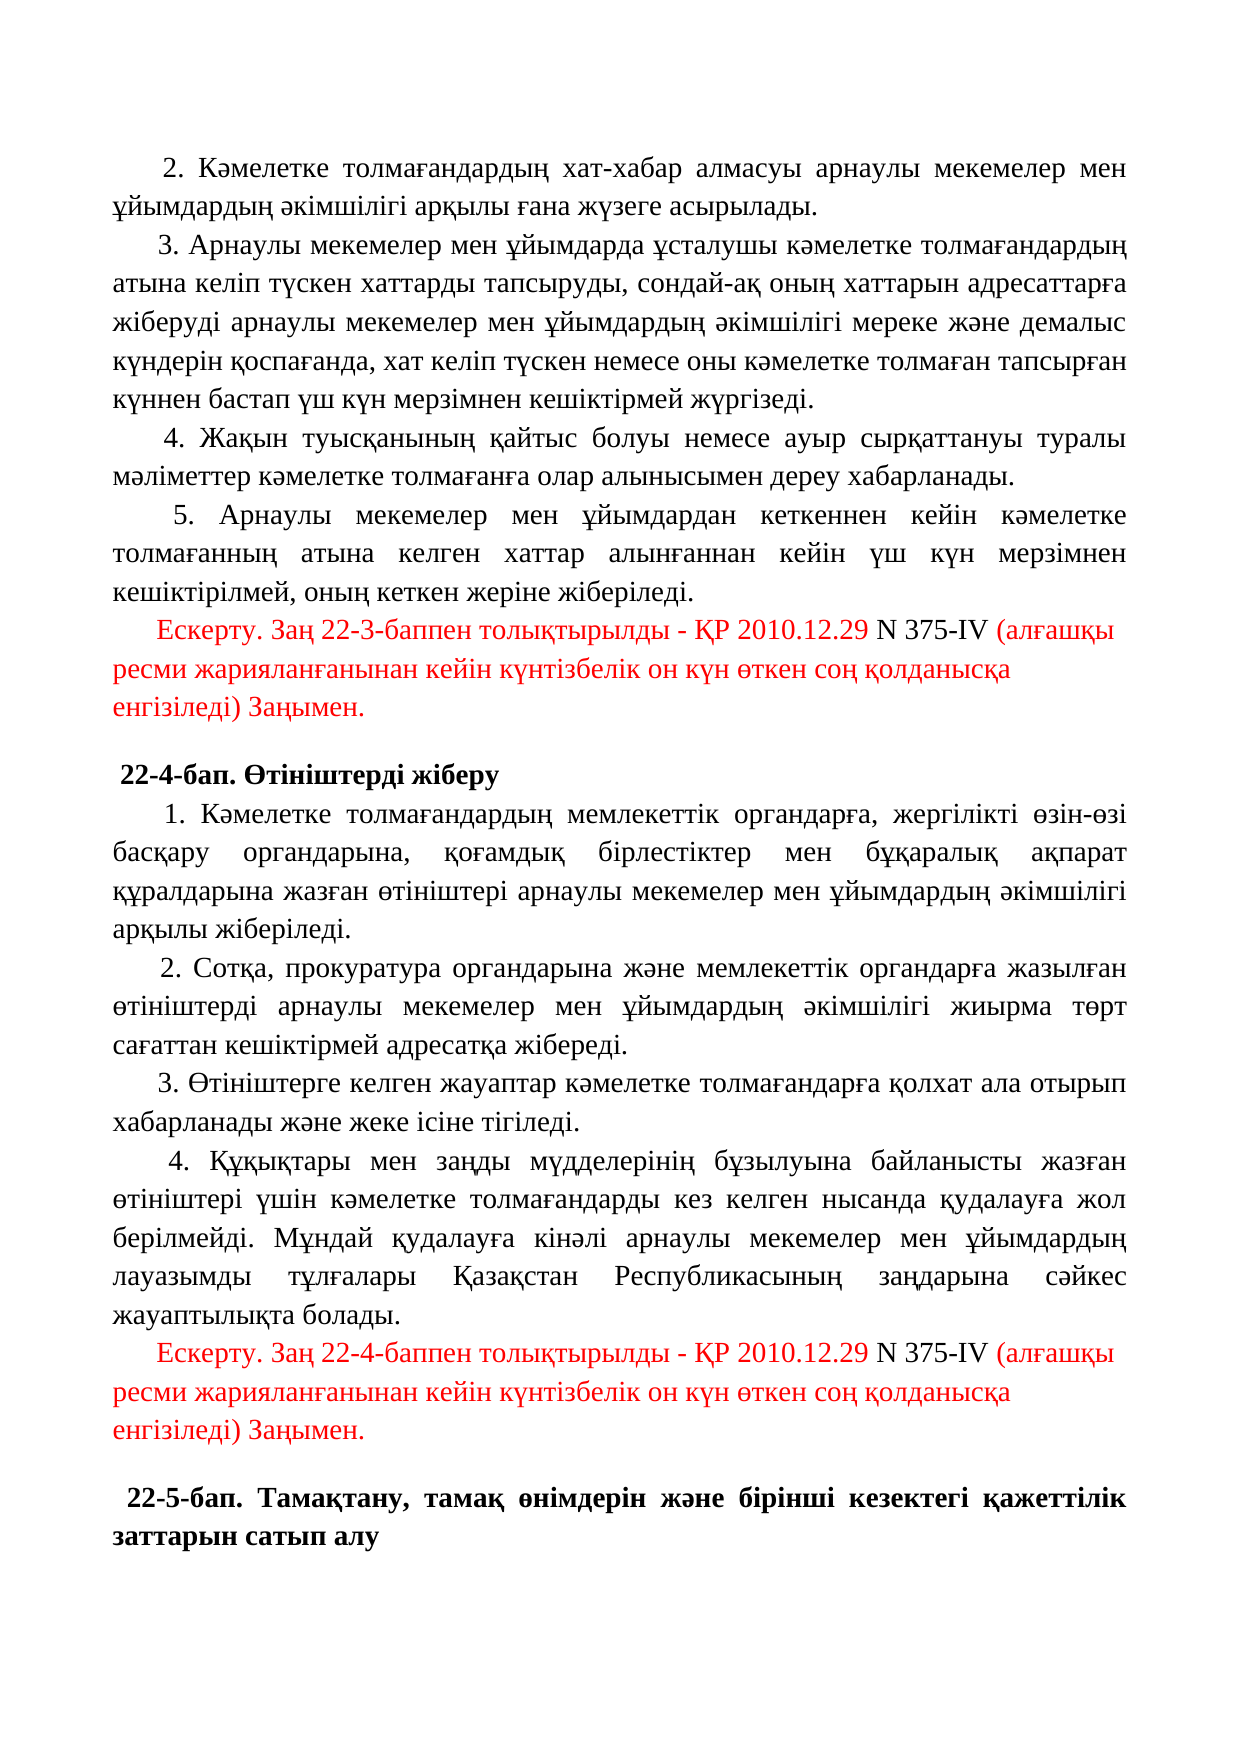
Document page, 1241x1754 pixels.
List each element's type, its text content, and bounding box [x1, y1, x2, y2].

text 22-4-бап. Өтініштерді жіберу [112, 757, 1128, 791]
text 22-5-бап. Тамақтану, тамақ өнімдерін және бірінші кезектегі қажеттілік заттарын сатып алу [112, 1480, 1128, 1552]
text 1. Кәмелетке толмағандардың мемлекеттік органдарға, жергілікті өзін-өзі басқару органдарына, қоғамдық бірлестіктер мен бұқаралық ақпарат құралдарына жазған өтініштері арнаулы мекемелер мен ұйымдардың әкімшілігі арқылы жіберіледі. [112, 796, 1128, 945]
text 3. Арнаулы мекемелер мен ұйымдарда ұсталушы кәмелетке толмағандардың атына келіп түскен хаттарды тапсыруды, сондай-ақ оның хаттарын адресаттарға жіберуді арнаулы мекемелер мен ұйымдардың әкімшілігі мереке және демалыс күндерін қоспағанда, хат келіп түскен немесе оны кәмелетке толмаған тапсырған күннен бастап үш күн мерзімнен кешіктірмей жүргізеді. [112, 227, 1128, 415]
text Ескерту. Заң 22-3-баппен толықтырылды - ҚР 2010.12.29 N 375-IV (алғашқы ресми жарияланғанынан кейін күнтiзбелiк он күн өткен соң қолданысқа енгiзiледi) Заңымен. [112, 612, 1128, 753]
text 3. Өтініштерге келген жауаптар кәмелетке толмағандарға қолхат ала отырып хабарланады және жеке ісіне тігіледі. [112, 1066, 1128, 1138]
text 4. Құқықтары мен заңды мүдделерінің бұзылуына байланысты жазған өтініштері үшін кәмелетке толмағандарды кез келген нысанда қудалауға жол берілмейді. Мұндай қудалауға кінәлі арнаулы мекемелер мен ұйымдардың лауазымды тұлғалары Қазақстан Республикасының заңдарына сәйкес жауаптылықта болады. [112, 1143, 1128, 1330]
text 5. Арнаулы мекемелер мен ұйымдардан кеткеннен кейін кәмелетке толмағанның атына келген хаттар алынғаннан кейін үш күн мерзімнен кешіктірілмей, оның кеткен жеріне жіберіледі. [112, 497, 1128, 607]
text 2. Кәмелетке толмағандардың хат-хабар алмасуы арнаулы мекемелер мен ұйымдардың әкімшілігі арқылы ғана жүзеге асырылады. [112, 150, 1128, 222]
text 2. Сотқа, прокуратура органдарына және мемлекеттік органдарға жазылған өтініштерді арнаулы мекемелер мен ұйымдардың әкімшілігі жиырма төрт сағаттан кешіктірмей адресатқа жібереді. [112, 950, 1128, 1061]
text Ескерту. Заң 22-4-баппен толықтырылды - ҚР 2010.12.29 N 375-IV (алғашқы ресми жарияланғанынан кейін күнтiзбелiк он күн өткен соң қолданысқа енгiзiледi) Заңымен. [112, 1335, 1128, 1476]
text 4. Жақын туысқанының қайтыс болуы немесе ауыр сырқаттануы туралы мәліметтер кәмелетке толмағанға олар алынысымен дереу хабарланады. [112, 420, 1128, 492]
